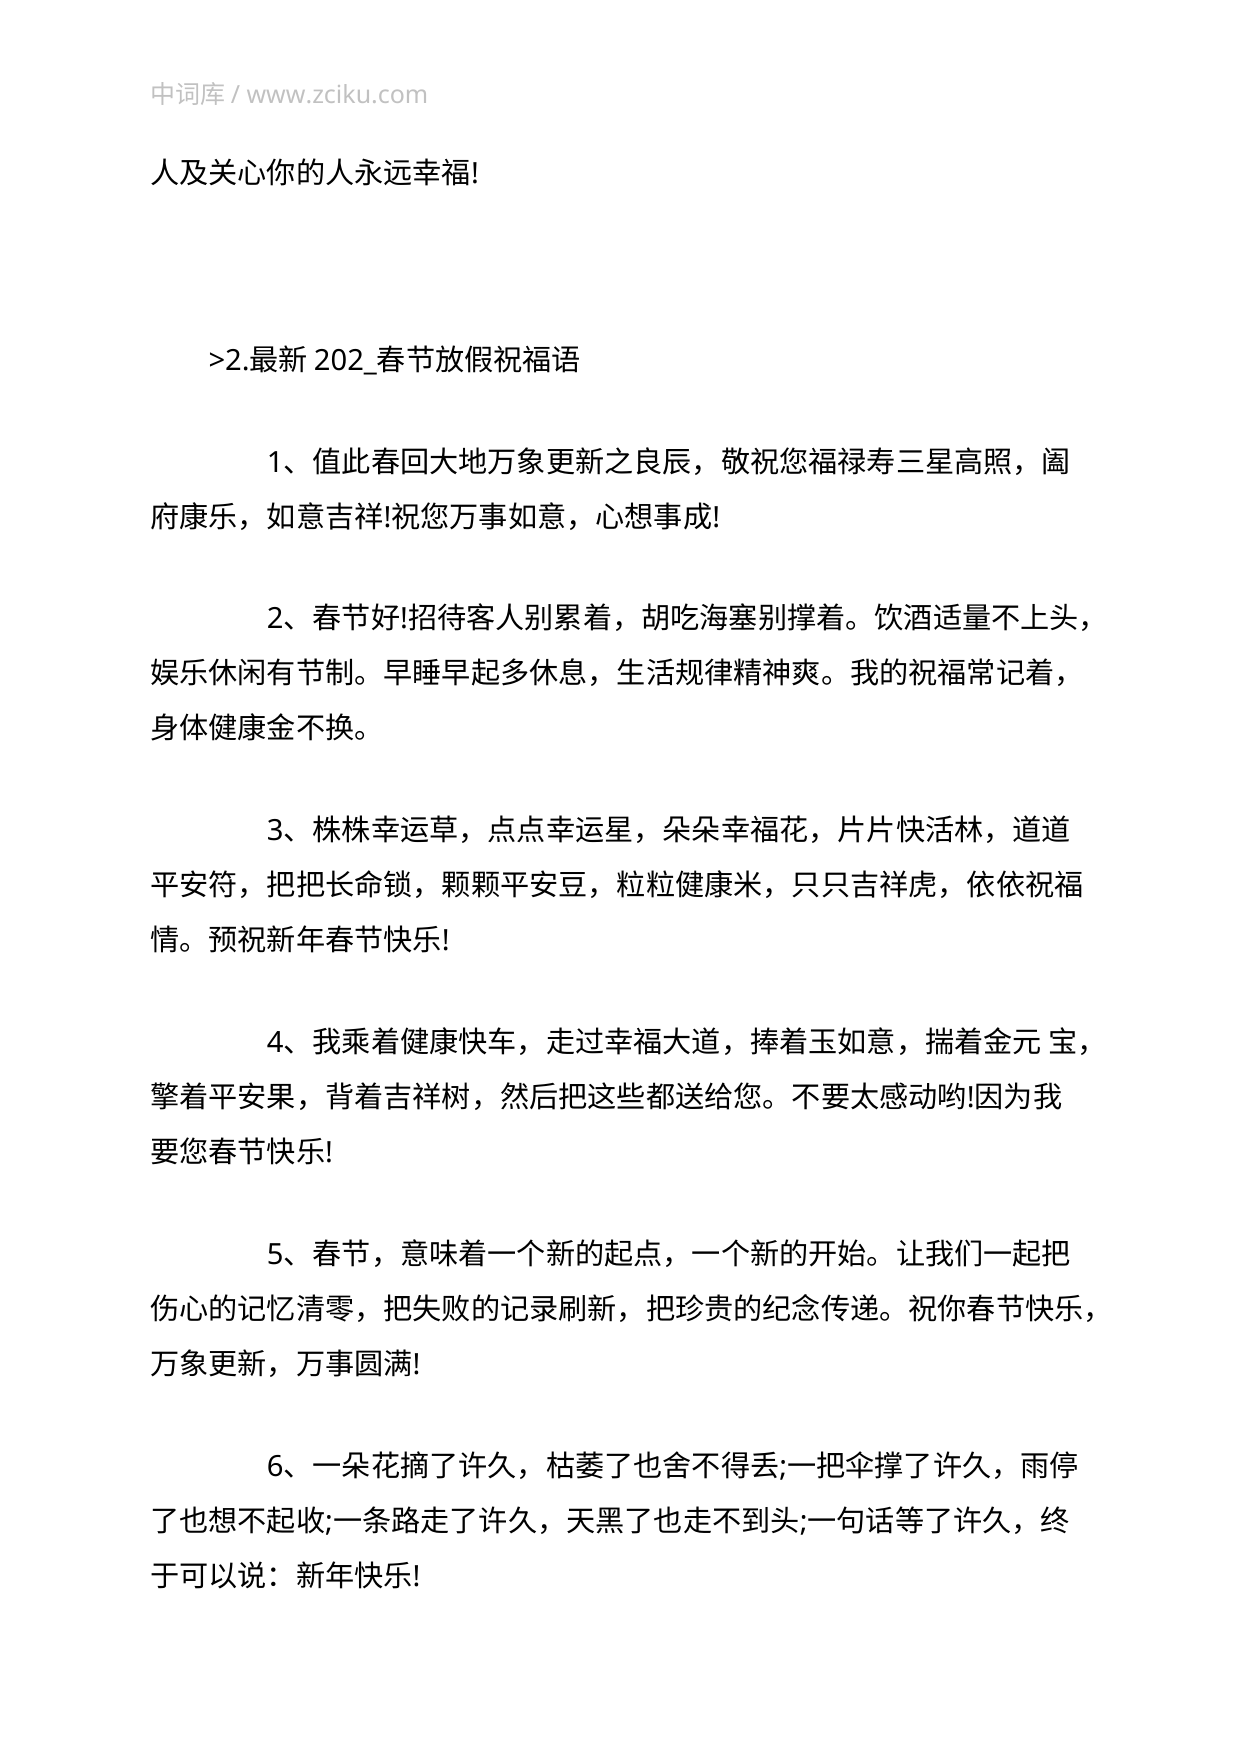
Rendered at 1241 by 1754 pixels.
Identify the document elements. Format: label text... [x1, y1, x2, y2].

text >2.最新202_春节放假祝福语 [150, 336, 1090, 378]
text 6、一朵花摘了许久，枯萎了也舍不得丢;一把伞撑了许久，雨停了也想不起收;一条路走了许久，天黑了也走不到头;一句话等了许久，终于可以说：新年快乐! [150, 1442, 1090, 1595]
text 1、值此春回大地万象更新之良辰，敬祝您福禄寿三星高照，阖府康乐，如意吉祥!祝您万事如意，心想事成! [150, 438, 1090, 536]
text 5、春节，意味着一个新的起点，一个新的开始。让我们一起把伤心的记忆清零，把失败的记录刷新，把珍贵的纪念传递。祝你春节快乐，万象更新，万事圆满! [150, 1231, 1090, 1383]
text 3、株株幸运草，点点幸运星，朵朵幸福花，片片快活林，道道平安符，把把长命锁，颗颗平安豆，粒粒健康米，只只吉祥虎，依依祝福情。预祝新年春节快乐! [150, 807, 1090, 959]
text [150, 150, 1090, 192]
text 4、我乘着健康快车，走过幸福大道，捧着玉如意，揣着金元 宝，擎着平安果，背着吉祥树，然后把这些都送给您。不要太感动哟!因为我要您春节快乐! [150, 1019, 1090, 1171]
text 2、春节好!招待客人别累着，胡吃海塞别撑着。饮酒适量不上头，娱乐休闲有节制。早睡早起多休息，生活规律精神爽。我的祝福常记着，身体健康金不换。 [150, 595, 1090, 747]
